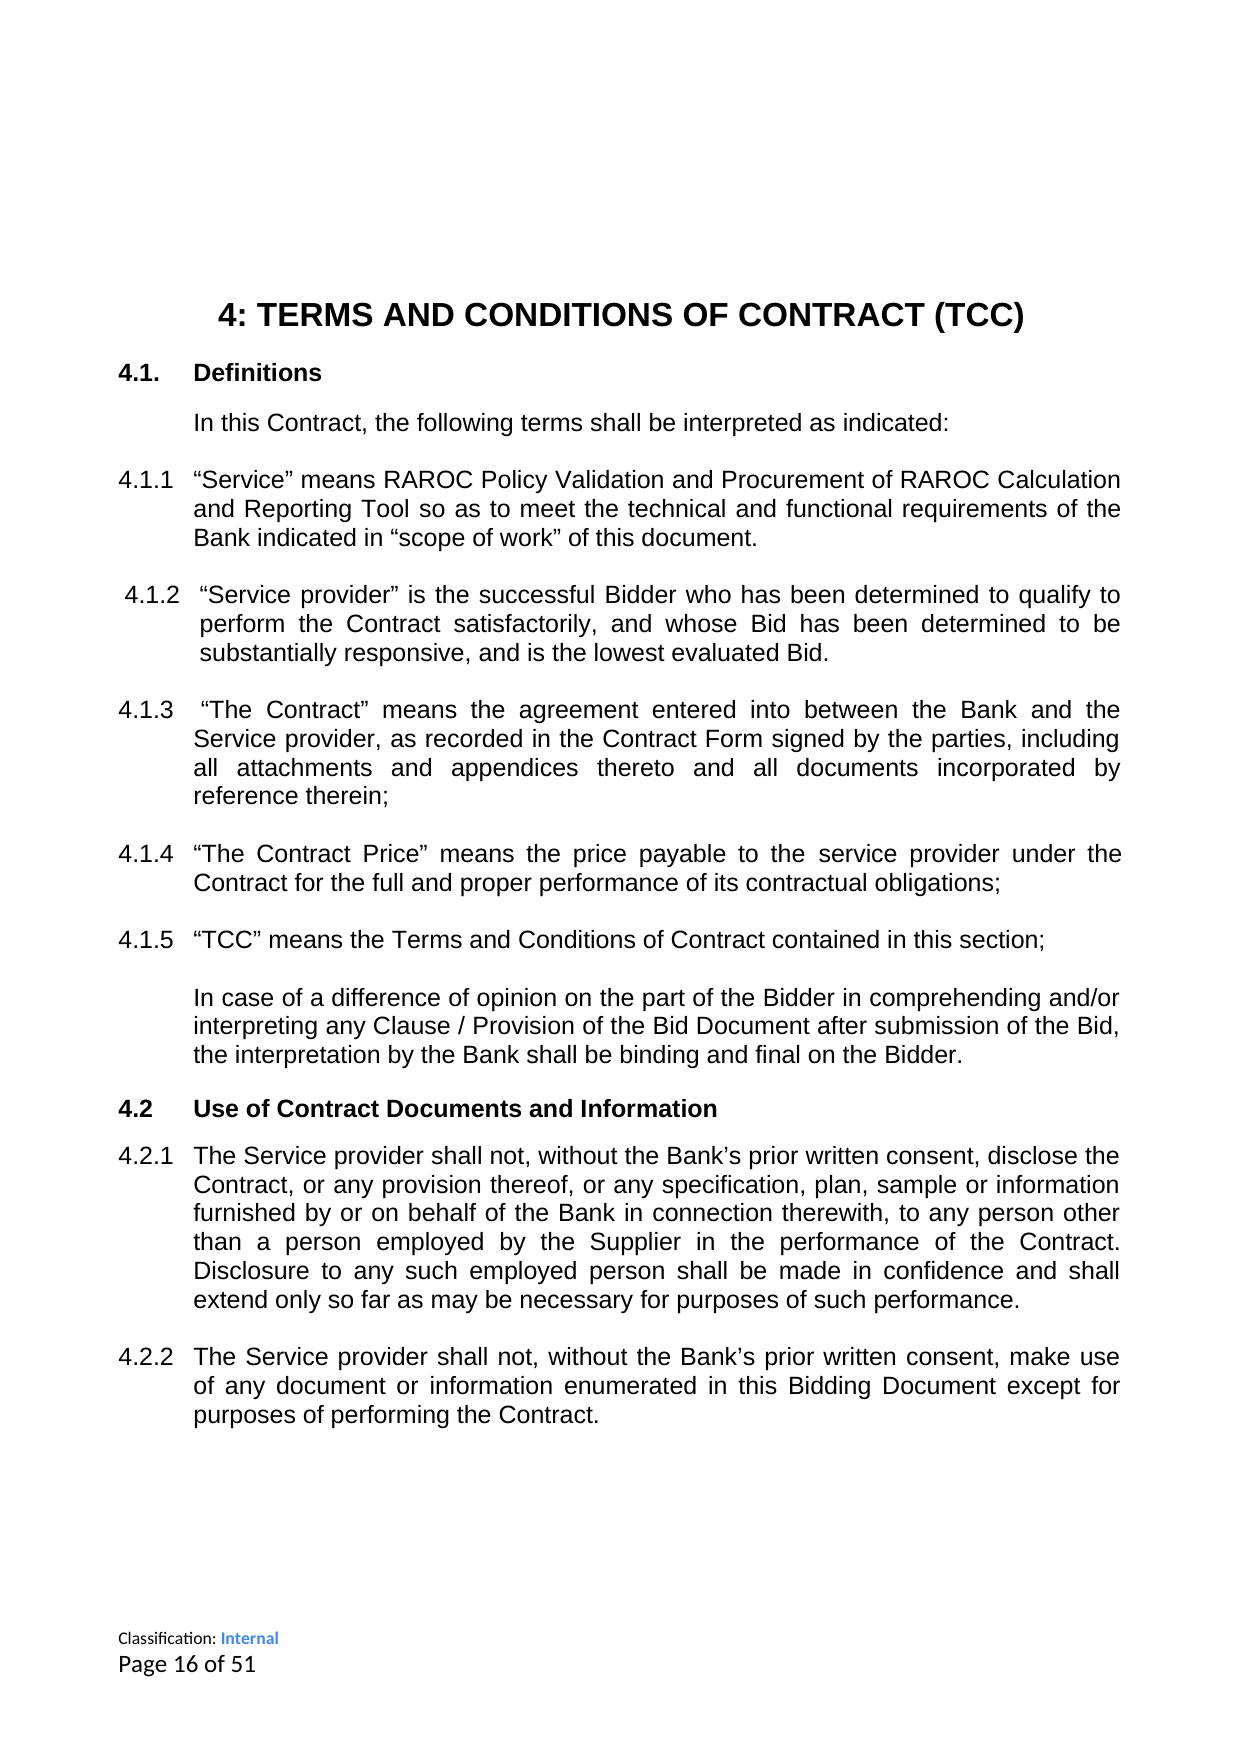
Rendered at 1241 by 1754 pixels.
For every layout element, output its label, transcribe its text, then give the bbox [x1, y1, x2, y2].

list “The Contract Price” means the price payable to the service provider under the Contract for the full and proper performance of its contractual obligations; [118, 839, 1122, 896]
text 4: TERMS AND CONDITIONS OF CONTRACT (TCC) [121, 295, 1122, 333]
subtitle 4.1. Definitions [118, 358, 1122, 387]
list 4.1.3 “The Contract” means the agreement entered into between the Bank and the Service provider, as recorded in the Contract Form signed by the parties, including all attachments and appendices thereto and all documents incorporated by reference therein; [118, 695, 1122, 810]
list “Service provider” is the successful Bidder who has been determined to qualify to perform the Contract satisfactorily, and whose Bid has been determined to be substantially responsive, and is the lowest evaluated Bid. [124, 580, 1122, 666]
text In case of a difference of opinion on the part of the Bidder in comprehending and/or interpreting any Clause / Provision of the Bid Document after submission of the Bid, the interpretation by the Bank shall be binding and final on the Bidder. [118, 983, 1122, 1069]
list 4.1.5 “TCC” means the Terms and Conditions of Contract contained in this section; [118, 925, 1122, 954]
list 4.2.2 The Service provider shall not, without the Bank’s prior written consent, make use of any document or information enumerated in this Bidding Document except for purposes of performing the Contract. [118, 1342, 1122, 1428]
list In this Contract, the following terms shall be interpreted as indicated: [118, 408, 1122, 436]
list 4.2.1 The Service provider shall not, without the Bank’s prior written consent, disclose the Contract, or any provision thereof, or any specification, plan, sample or information furnished by or on behalf of the Bank in connection therewith, to any person other than a person employed by the Supplier in the performance of the Contract. Disclosure to any such employed person shall be made in confidence and shall extend only so far as may be necessary for purposes of such performance. [118, 1141, 1122, 1313]
list 4.1.1 “Service” means RAROC Policy Validation and Procurement of RAROC Calculation and Reporting Tool so as to meet the technical and functional requirements of the Bank indicated in “scope of work” of this document. [118, 465, 1122, 551]
subtitle 4.2 Use of Contract Documents and Information [118, 1094, 1122, 1123]
